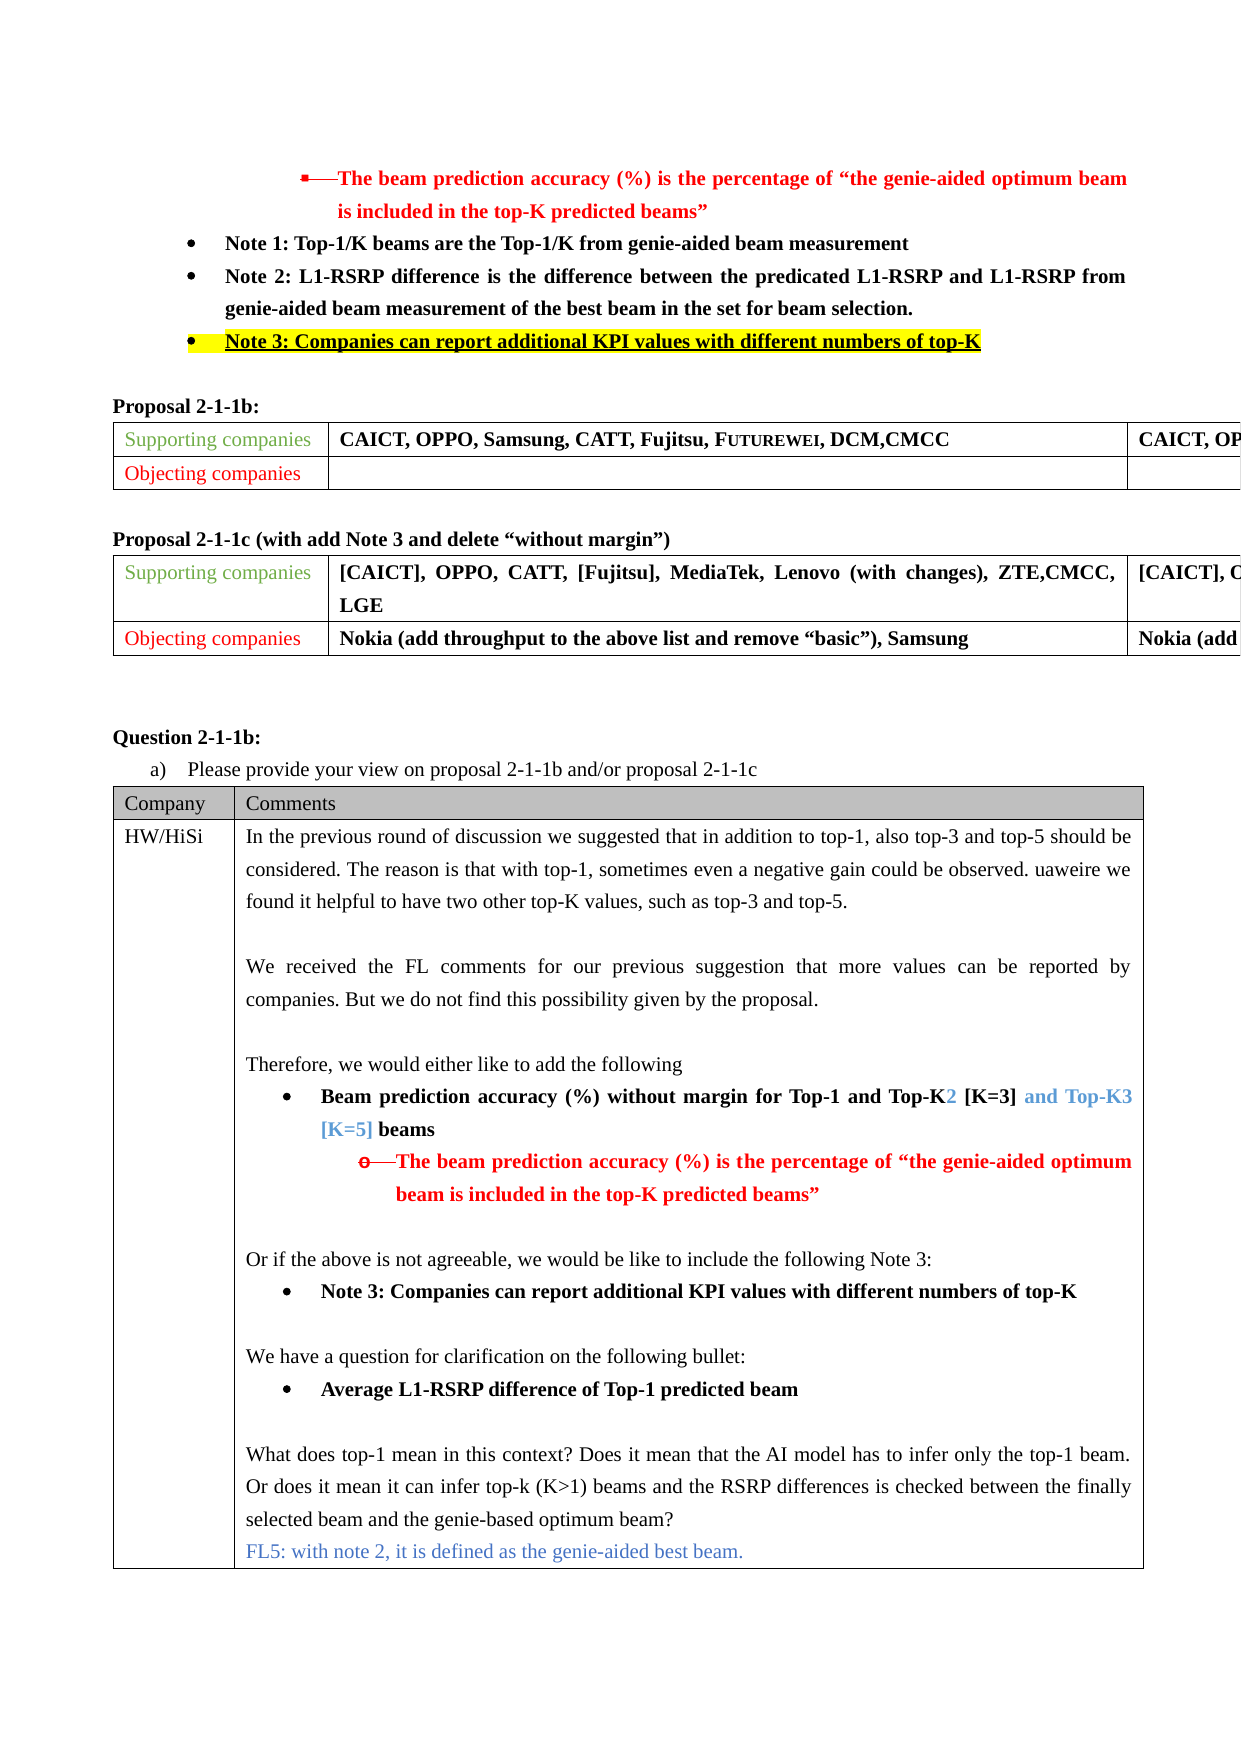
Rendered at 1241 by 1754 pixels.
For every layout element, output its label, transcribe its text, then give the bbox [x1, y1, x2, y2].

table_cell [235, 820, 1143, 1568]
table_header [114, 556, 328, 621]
list Note 1: Top-1/K beams are the Top-1/K from genie-aided beam measurement [187, 227, 1128, 259]
text Proposal 2-1-1b: [112, 389, 1128, 422]
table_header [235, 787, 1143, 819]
list Note 2: L1-RSRP difference is the difference between the predicated L1-RSRP and L1-RSRP from genie-aided beam measurement of the best beam in the set for beam selection. [187, 259, 1128, 324]
list Please provide your view on proposal 2-1-1b and/or proposal 2-1-1c [150, 753, 1128, 786]
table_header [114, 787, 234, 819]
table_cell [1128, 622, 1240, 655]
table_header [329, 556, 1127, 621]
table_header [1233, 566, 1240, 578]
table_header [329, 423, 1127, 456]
text Question 2-1-1b: [112, 721, 1128, 753]
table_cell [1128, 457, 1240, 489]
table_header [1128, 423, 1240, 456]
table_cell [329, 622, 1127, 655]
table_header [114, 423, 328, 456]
list Note 3: Companies can report additional KPI values with different numbers of top-K [187, 324, 1128, 357]
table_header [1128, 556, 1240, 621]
list The beam prediction accuracy (%) is the percentage of “the genie-aided optimum beam is included in the top-K predicted beams” [300, 162, 1128, 227]
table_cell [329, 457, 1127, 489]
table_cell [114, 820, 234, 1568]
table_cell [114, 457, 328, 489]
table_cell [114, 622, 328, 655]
text Proposal 2-1-1c (with add Note 3 and delete “without margin”) [112, 523, 1128, 555]
